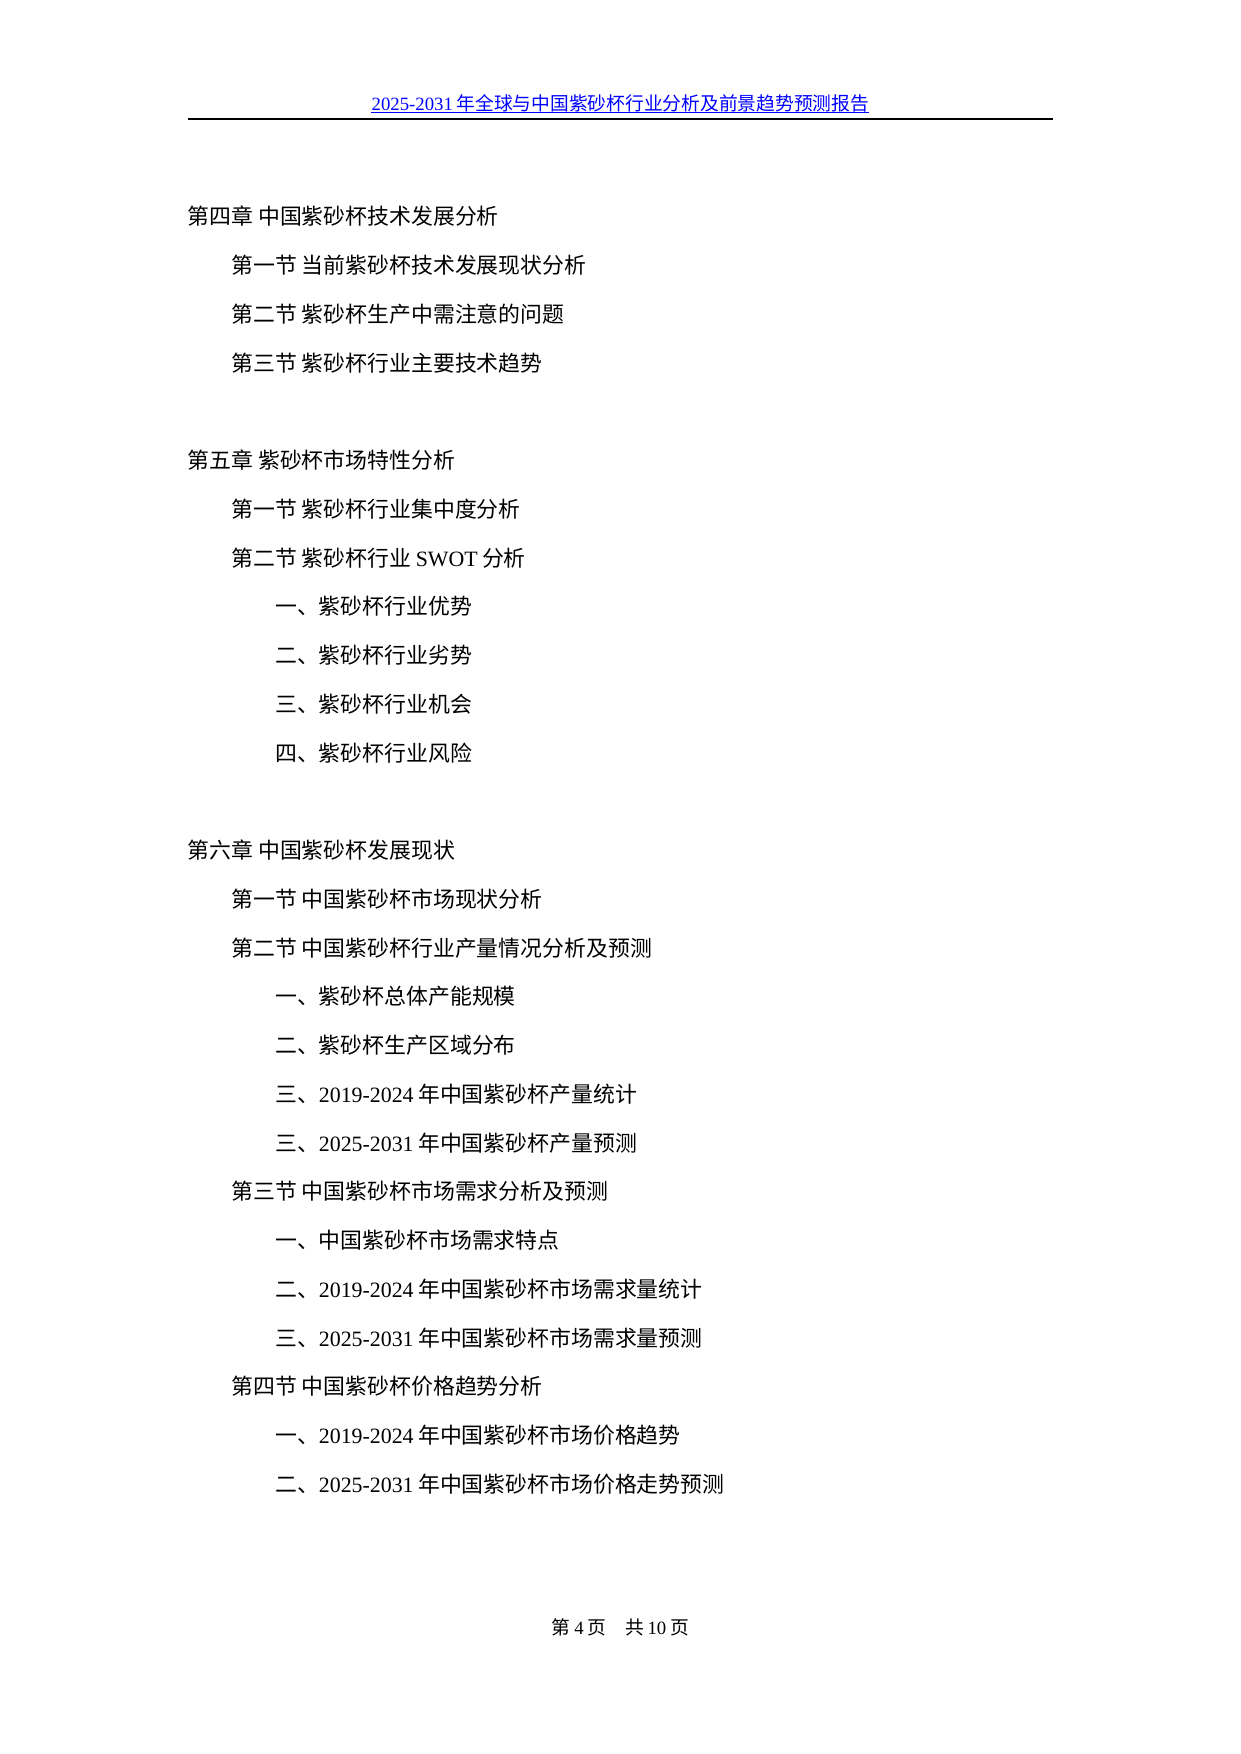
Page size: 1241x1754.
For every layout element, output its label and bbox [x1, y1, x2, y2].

text [187, 150, 1053, 1499]
